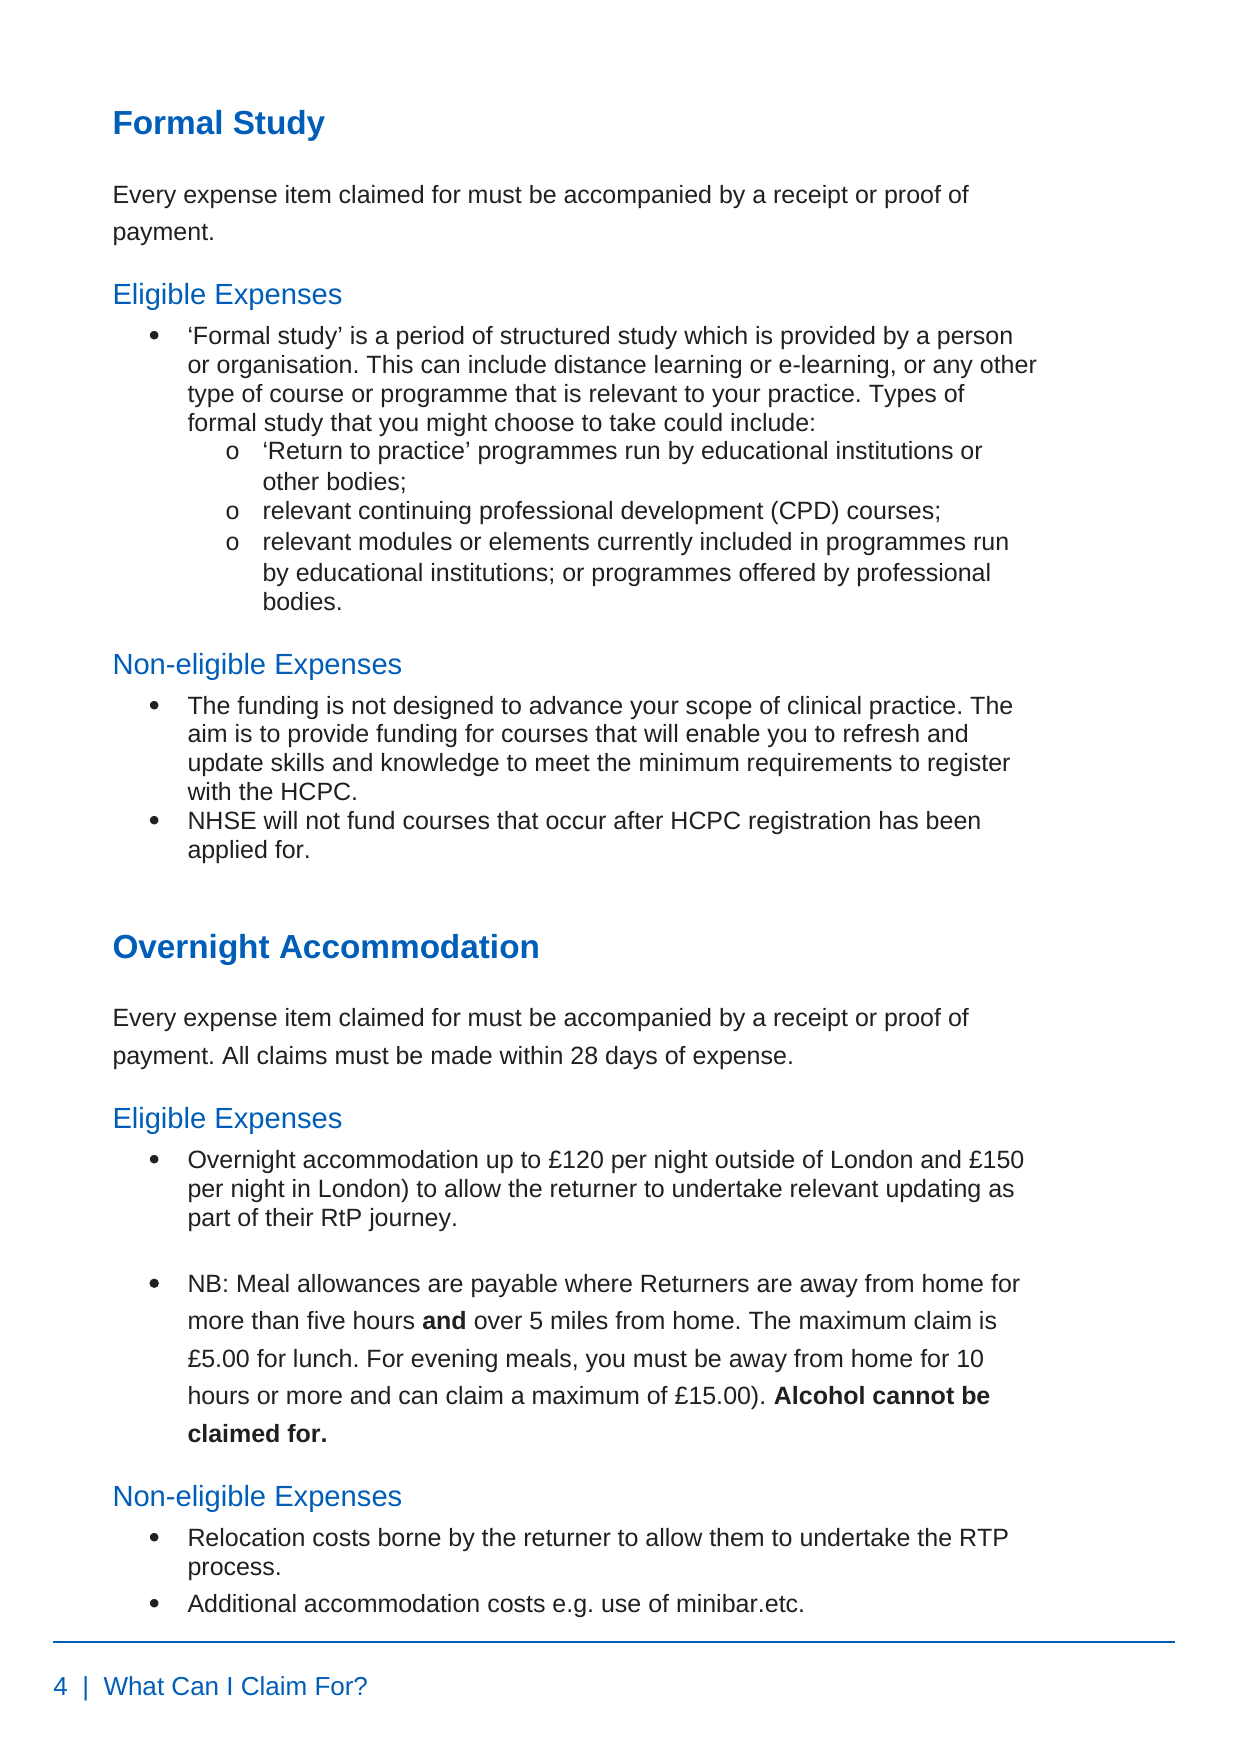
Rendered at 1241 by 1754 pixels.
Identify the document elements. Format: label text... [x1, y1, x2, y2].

list Additional accommodation costs e.g. use of minibar.etc. [150, 1580, 1039, 1618]
list ‘Return to practice’ programmes run by educational institutions or other bodies; [225, 436, 1039, 496]
subtitle Eligible Expenses [112, 277, 1039, 311]
list relevant continuing professional development (CPD) courses; [225, 496, 1039, 527]
subtitle Formal Study [112, 103, 1039, 142]
list NHSE will not fund courses that occur after HCPC registration has been applied for. [150, 806, 1039, 863]
text Every expense item claimed for must be accompanied by a receipt or proof of payment. All claims must be made within 28 days of expense. [112, 995, 1039, 1070]
subtitle Non-eligible Expenses [112, 647, 1039, 680]
text Every expense item claimed for must be accompanied by a receipt or proof of payment. [112, 171, 1039, 246]
list NB: Meal allowances are payable where Returners are away from home for more than five hours and over 5 miles from home. The maximum claim is £5.00 for lunch. For evening meals, you must be away from home for 10 hours or more and can claim a maximum of £15.00). Alcohol cannot be claimed for. [150, 1260, 1039, 1447]
list relevant modules or elements currently included in programmes run by educational institutions; or programmes offered by professional bodies. [225, 527, 1039, 615]
list Overnight accommodation up to £120 per night outside of London and £150 per night in London) to allow the returner to undertake relevant updating as part of their RtP journey. [150, 1145, 1039, 1231]
subtitle Overnight Accommodation [112, 927, 1039, 966]
subtitle Eligible Expenses [112, 1101, 1039, 1134]
subtitle Non-eligible Expenses [112, 1479, 1039, 1512]
list The funding is not designed to advance your scope of clinical practice. The aim is to provide funding for courses that will enable you to refresh and update skills and knowledge to meet the minimum requirements to register with the HCPC. [150, 691, 1039, 806]
list Relocation costs borne by the returner to allow them to undertake the RTP process. [150, 1523, 1039, 1580]
list ‘Formal study’ is a period of structured study which is provided by a person or organisation. This can include distance learning or e-learning, or any other type of course or programme that is relevant to your practice. Types of formal study that you might choose to take could include: [150, 321, 1039, 436]
